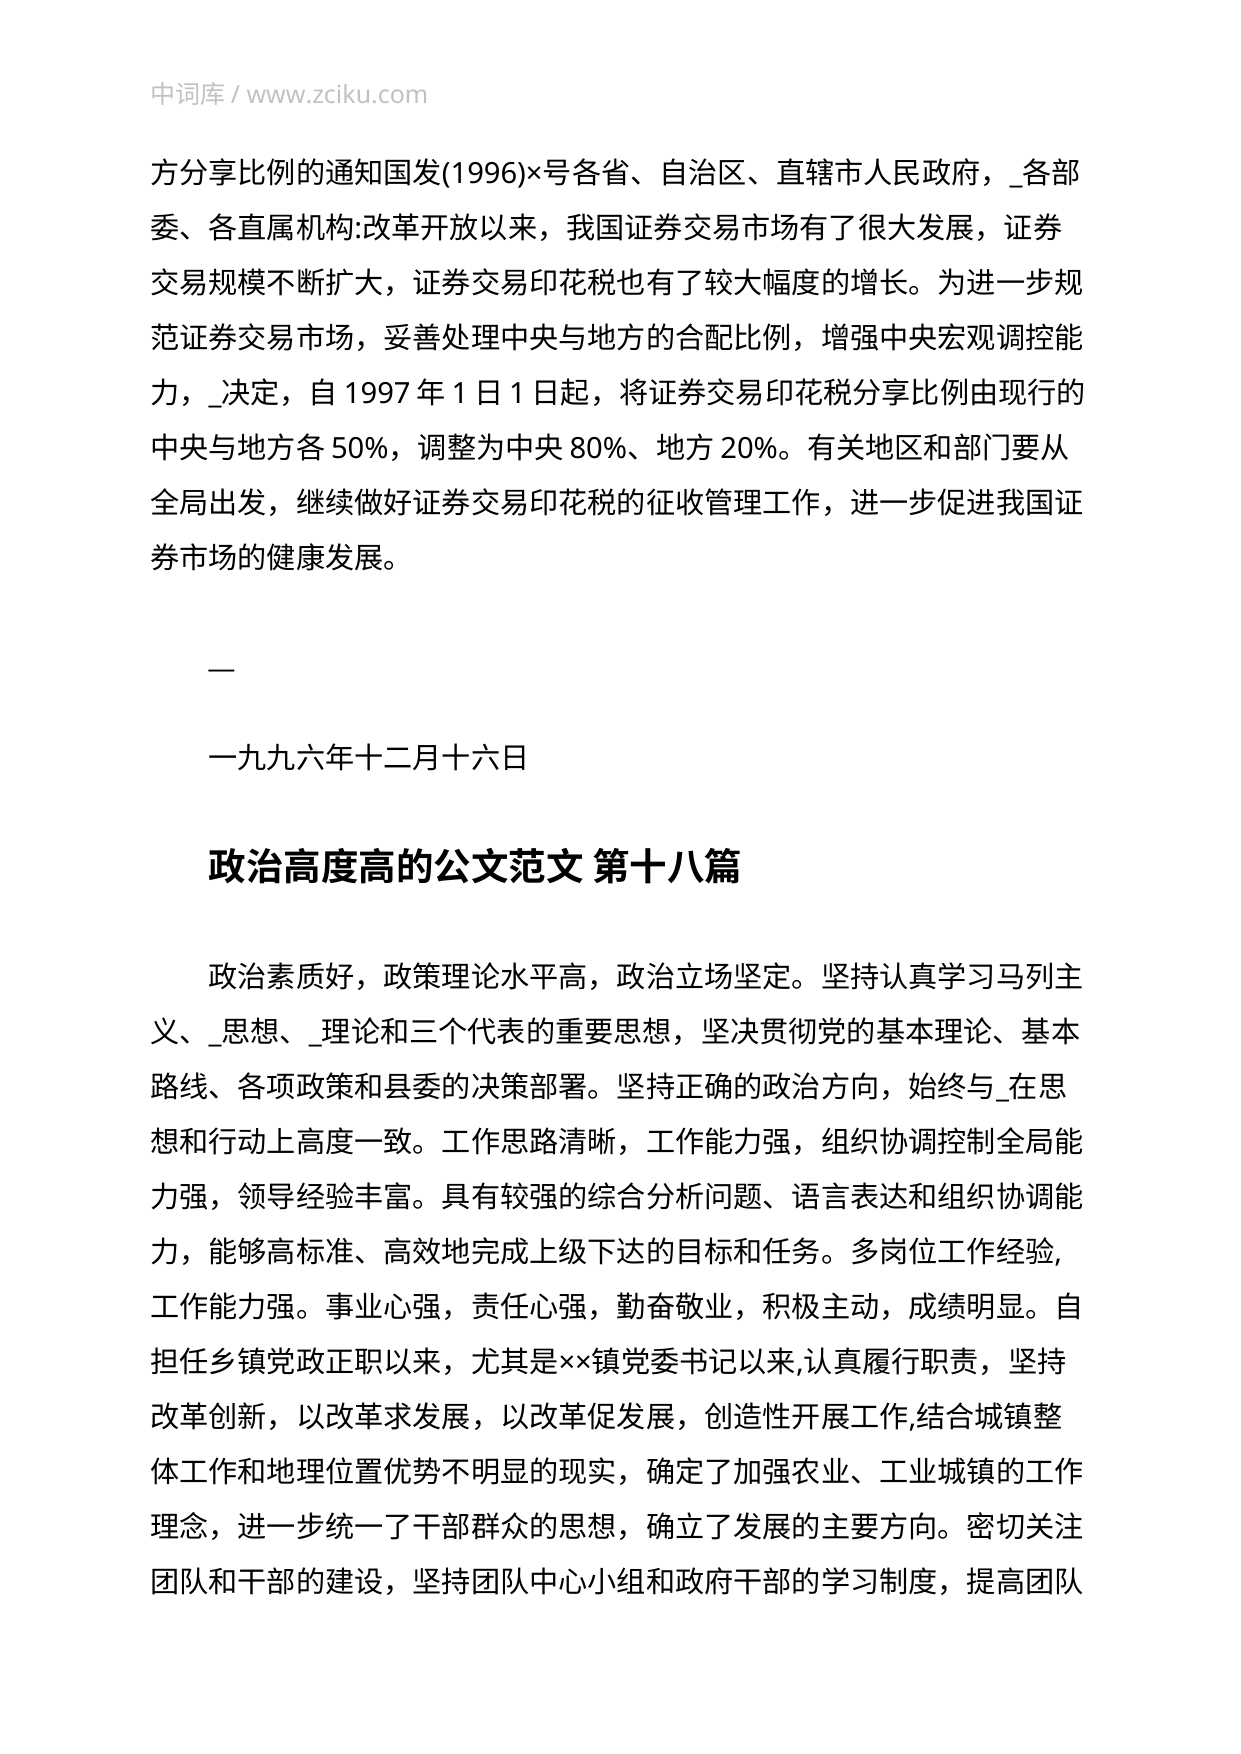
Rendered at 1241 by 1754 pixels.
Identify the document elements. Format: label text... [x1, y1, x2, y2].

text __ [150, 636, 1090, 676]
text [150, 954, 1090, 1601]
text 一九九六年十二月十六日 [150, 735, 1090, 777]
text 政治高度高的公文范文 第十八篇 [150, 837, 1090, 891]
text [150, 150, 1090, 577]
